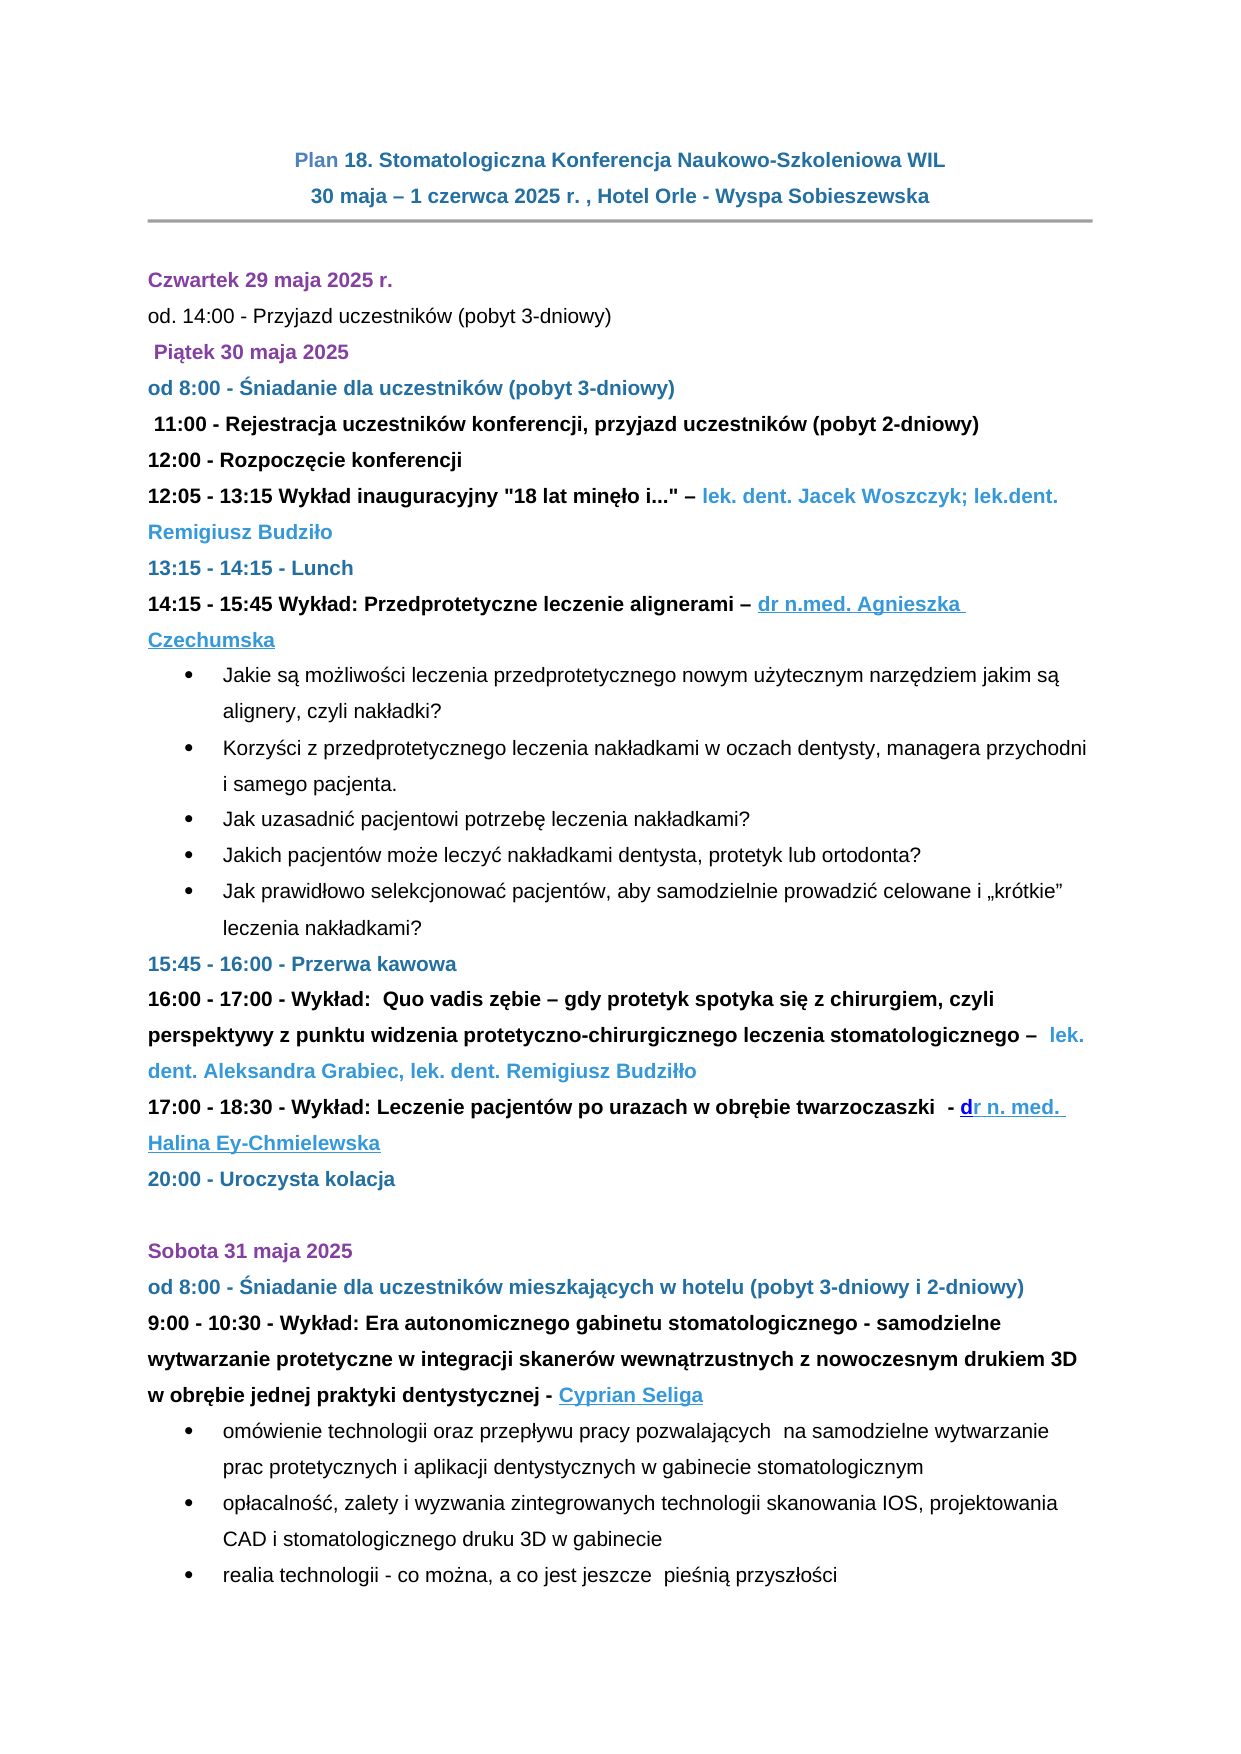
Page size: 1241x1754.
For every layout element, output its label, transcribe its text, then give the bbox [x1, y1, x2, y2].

text 9:00 - 10:30 - Wykład: Era autonomicznego gabinetu stomatologicznego - samodzielne wytwarzanie protetyczne w integracji skanerów wewnątrzustnych z nowoczesnym drukiem 3D w obrębie jednej praktyki dentystycznej - Cyprian Seliga [148, 1311, 1093, 1407]
text od 8:00 - Śniadanie dla uczestników (pobyt 3-dniowy) [148, 376, 1093, 400]
text 20:00 - Uroczysta kolacja [148, 1167, 1093, 1191]
text 17:00 - 18:30 - Wykład: Leczenie pacjentów po urazach w obrębie twarzoczaszki - dr n. med. Halina Ey-Chmielewska [148, 1095, 1093, 1155]
text Piątek 30 maja 2025 [148, 340, 1093, 364]
list omówienie technologii oraz przepływu pracy pozwalających na samodzielne wytwarzanie prac protetycznych i aplikacji dentystycznych w gabinecie stomatologicznym [185, 1418, 1093, 1478]
list Jak prawidłowo selekcjonować pacjentów, aby samodzielnie prowadzić celowane i „krótkie” leczenia nakładkami? [185, 879, 1093, 939]
text 14:15 - 15:45 Wykład: Przedprotetyczne leczenie alignerami – dr n.med. Agnieszka Czechumska [148, 591, 1093, 651]
text 11:00 - Rejestracja uczestników konferencji, przyjazd uczestników (pobyt 2-dniowy) [148, 412, 1093, 436]
text od. 14:00 - Przyjazd uczestników (pobyt 3-dniowy) [148, 304, 1093, 328]
list Jakie są możliwości leczenia przedprotetycznego nowym użytecznym narzędziem jakim są alignery, czyli nakładki? [185, 663, 1093, 723]
text 12:05 - 13:15 Wykład inauguracyjny "18 lat minęło i..." – lek. dent. Jacek Woszczyk; lek.dent. Remigiusz Budziło [148, 484, 1093, 543]
text Czwartek 29 maja 2025 r. [148, 268, 1093, 292]
list Korzyści z przedprotetycznego leczenia nakładkami w oczach dentysty, managera przychodni i samego pacjenta. [185, 735, 1093, 795]
list Jak uzasadnić pacjentowi potrzebę leczenia nakładkami? [185, 807, 1093, 831]
text 15:45 - 16:00 - Przerwa kawowa [148, 951, 1093, 975]
subtitle Plan 18. Stomatologiczna Konferencja Naukowo-Szkoleniowa WIL [148, 148, 1093, 172]
text 13:15 - 14:15 - Lunch [148, 556, 1093, 579]
text 16:00 - 17:00 - Wykład: Quo vadis zębie – gdy protetyk spotyka się z chirurgiem, czyli perspektywy z punktu widzenia protetyczno-chirurgicznego leczenia stomatologicznego – lek. dent. Aleksandra Grabiec, lek. dent. Remigiusz Budziłło [148, 987, 1093, 1083]
text 12:00 - Rozpoczęcie konferencji [148, 448, 1093, 472]
text od 8:00 - Śniadanie dla uczestników mieszkających w hotelu (pobyt 3-dniowy i 2-dniowy) [148, 1275, 1093, 1299]
list Jakich pacjentów może leczyć nakładkami dentysta, protetyk lub ortodonta? [185, 843, 1093, 867]
subtitle 30 maja – 1 czerwca 2025 r. , Hotel Orle - Wyspa Sobieszewska [148, 183, 1093, 207]
text Sobota 31 maja 2025 [148, 1239, 1093, 1263]
list realia technologii - co można, a co jest jeszcze pieśnią przyszłości [185, 1562, 1093, 1587]
list opłacalność, zalety i wyzwania zintegrowanych technologii skanowania IOS, projektowania CAD i stomatologicznego druku 3D w gabinecie [185, 1491, 1093, 1551]
